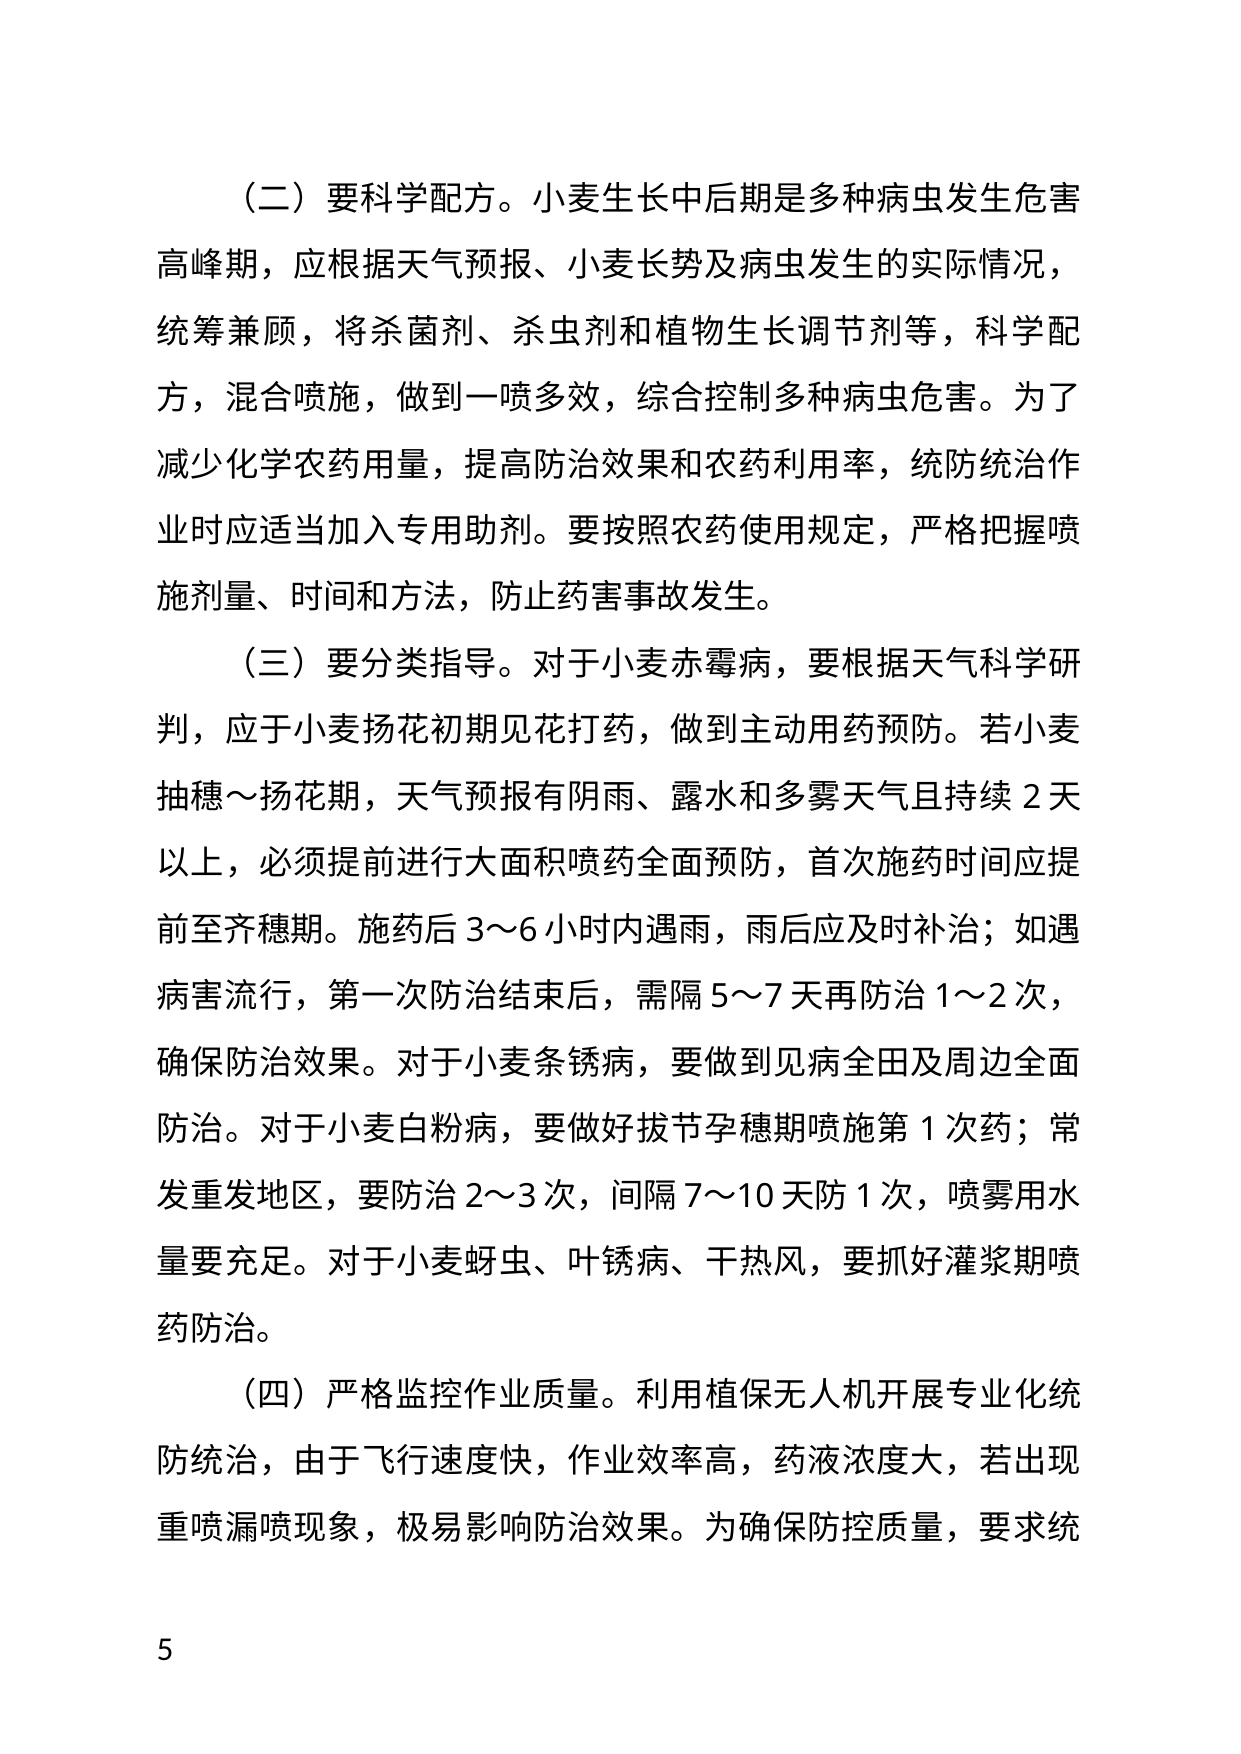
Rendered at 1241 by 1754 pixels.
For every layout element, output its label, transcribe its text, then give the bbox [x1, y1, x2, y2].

text （三）要分类指导。对于小麦赤霉病，要根据天气科学研判，应于小麦扬花初期见花打药，做到主动用药预防。若小麦抽穗～扬花期，天气预报有阴雨、露水和多雾天气且持续2天以上，必须提前进行大面积喷药全面预防，首次施药时间应提前至齐穗期。施药后3～6小时内遇雨，雨后应及时补治；如遇病害流行，第一次防治结束后，需隔5～7天再防治1～2次，确保防治效果。对于小麦条锈病，要做到见病全田及周边全面防治。对于小麦白粉病，要做好拔节孕穗期喷施第1次药；常发重发地区，要防治2～3次，间隔7～10天防1次，喷雾用水量要充足。对于小麦蚜虫、叶锈病、干热风，要抓好灌浆期喷药防治。 [156, 628, 1082, 1359]
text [156, 1359, 1082, 1558]
text （二）要科学配方。小麦生长中后期是多种病虫发生危害高峰期，应根据天气预报、小麦长势及病虫发生的实际情况，统筹兼顾，将杀菌剂、杀虫剂和植物生长调节剂等，科学配方，混合喷施，做到一喷多效，综合控制多种病虫危害。为了减少化学农药用量，提高防治效果和农药利用率，统防统治作业时应适当加入专用助剂。要按照农药使用规定，严格把握喷施剂量、时间和方法，防止药害事故发生。 [156, 162, 1082, 628]
